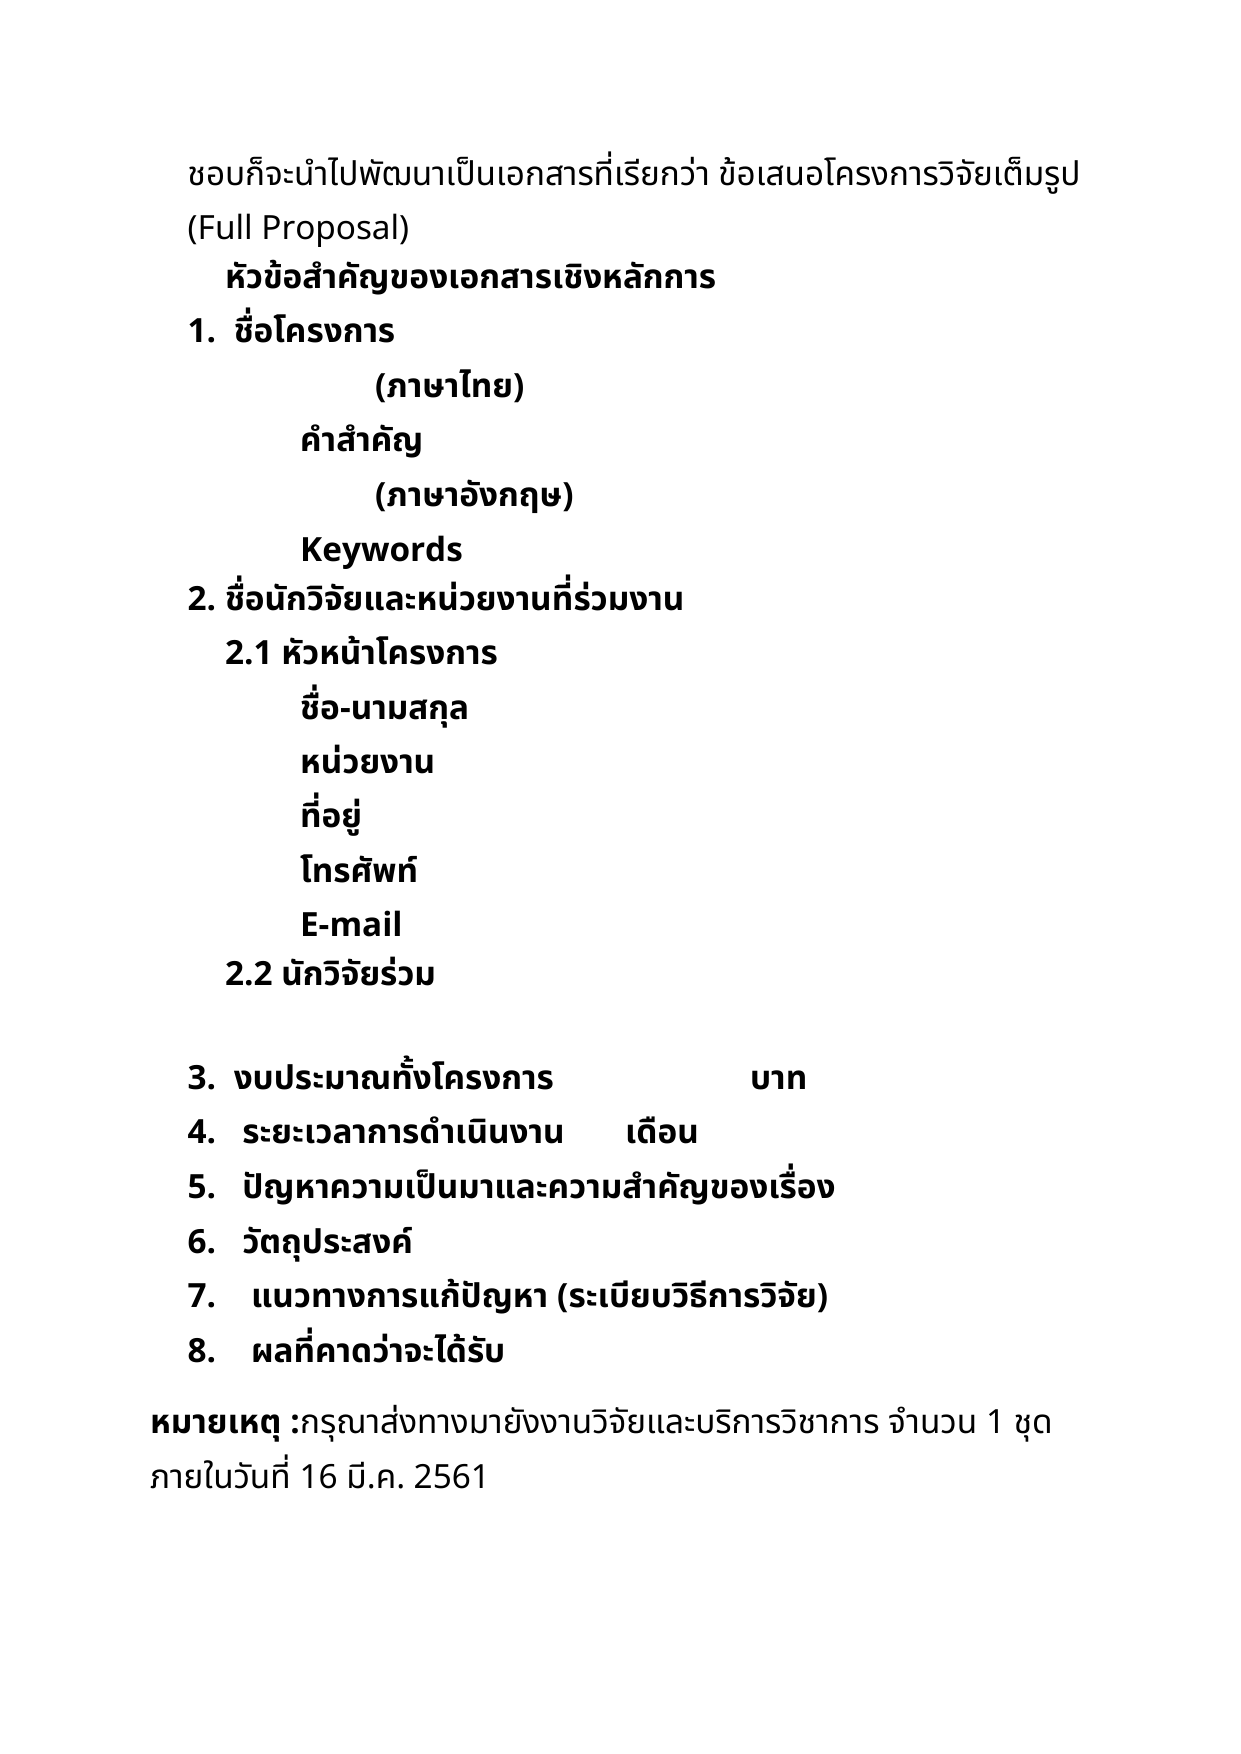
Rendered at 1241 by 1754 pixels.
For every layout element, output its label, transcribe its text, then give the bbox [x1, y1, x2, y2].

list 3. งบประมาณทั้งโครงการ บาท [187, 1054, 1107, 1104]
list Keywords [262, 525, 1107, 571]
list 6. วัตถุประสงค์ [187, 1217, 1107, 1268]
list ชื่อ-นามสกุล [187, 683, 1107, 734]
text หมายเหตุ : กรุณาส่งทางมายังงานวิจัยและบริการวิชาการ จำนวน 1 ชุด ภายในวันที่ 16 มี.ค. 2561 [150, 1398, 1107, 1503]
list (ภาษาไทย) [337, 362, 1107, 412]
list E-mail [187, 901, 1107, 947]
list ที่อยู่ [187, 792, 1107, 843]
list 8. ผลที่คาดว่าจะได้รับ [187, 1327, 1107, 1377]
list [187, 150, 1107, 249]
list คำสำคัญ [225, 416, 1107, 467]
list 2.2 นักวิจัยร่วม [187, 950, 1107, 1001]
list 2. ชื่อนักวิจัยและหน่วยงานที่ร่วมงาน [187, 574, 1107, 625]
list 1. ชื่อโครงการ [187, 307, 1107, 358]
list (ภาษาอังกฤษ) [337, 471, 1107, 521]
list หน่วยงาน [187, 738, 1107, 788]
list โทรศัพท์ [187, 847, 1107, 897]
list 7. แนวทางการแก้ปัญหา (ระเบียบวิธีการวิจัย) [187, 1272, 1107, 1323]
list หัวข้อสำคัญของเอกสารเชิงหลักการ [187, 253, 1107, 303]
list 2.1 หัวหน้าโครงการ [187, 629, 1107, 679]
list 4. ระยะเวลาการดำเนินงาน เดือน [187, 1108, 1107, 1159]
list 5. ปัญหาความเป็นมาและความสำคัญของเรื่อง [187, 1163, 1107, 1213]
